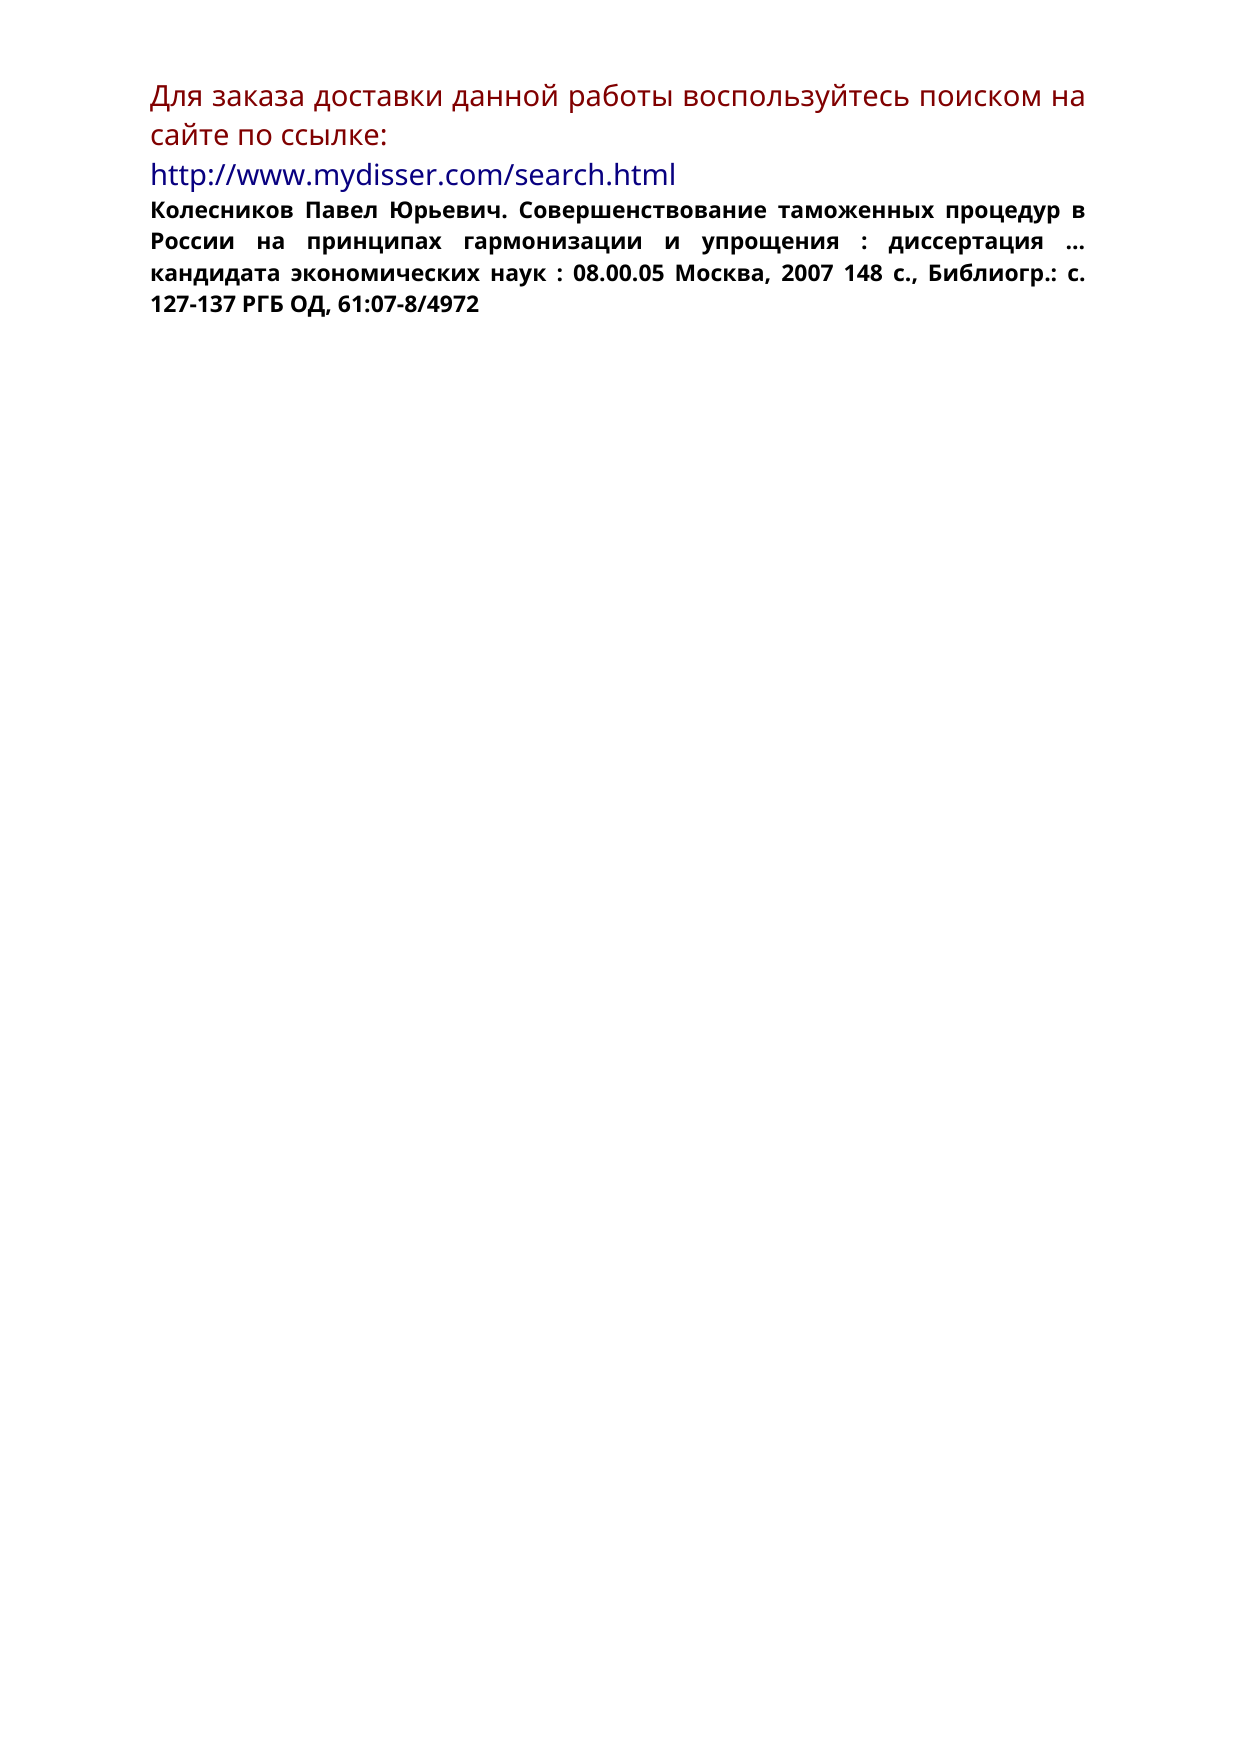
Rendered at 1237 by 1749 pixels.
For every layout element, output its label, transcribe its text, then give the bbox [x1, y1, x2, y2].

text Колесников Павел Юрьевич. Совершенствование таможенных процедур в России на принципах гармонизации и упрощения : диссертация ... кандидата экономических наук : 08.00.05 Москва, 2007 148 с., Библиогр.: с. 127-137 РГБ ОД, 61:07-8/4972 [150, 194, 1086, 319]
